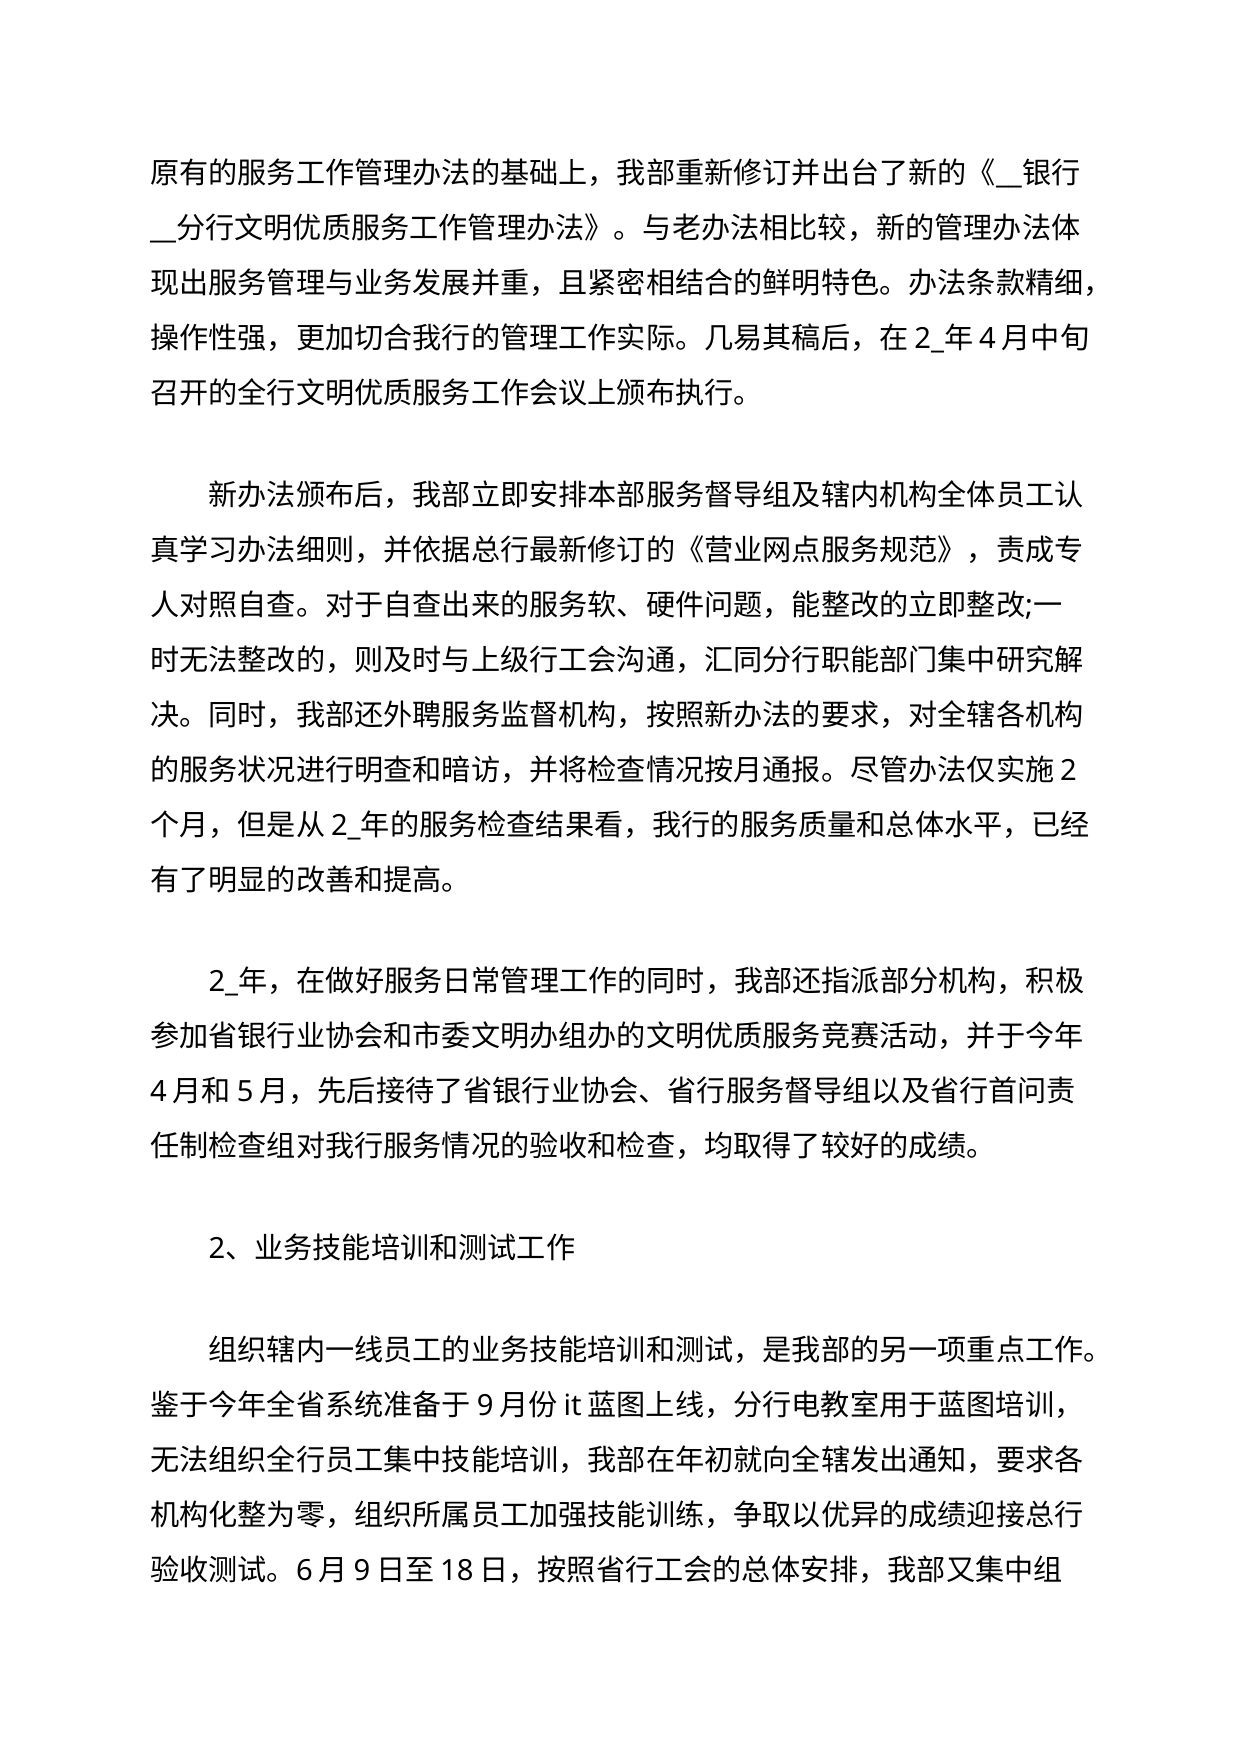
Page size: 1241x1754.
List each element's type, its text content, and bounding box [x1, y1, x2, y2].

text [150, 150, 1090, 412]
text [150, 1327, 1090, 1589]
text 新办法颁布后，我部立即安排本部服务督导组及辖内机构全体员工认真学习办法细则，并依据总行最新修订的《营业网点服务规范》，责成专人对照自查。对于自查出来的服务软、硬件问题，能整改的立即整改;一时无法整改的，则及时与上级行工会沟通，汇同分行职能部门集中研究解决。同时，我部还外聘服务监督机构，按照新办法的要求，对全辖各机构的服务状况进行明查和暗访，并将检查情况按月通报。尽管办法仅实施2个月，但是从2_年的服务检查结果看，我行的服务质量和总体水平，已经有了明显的改善和提高。 [150, 472, 1090, 898]
text 2_年，在做好服务日常管理工作的同时，我部还指派部分机构，积极参加省银行业协会和市委文明办组办的文明优质服务竞赛活动，并于今年4月和5月，先后接待了省银行业协会、省行服务督导组以及省行首问责任制检查组对我行服务情况的验收和检查，均取得了较好的成绩。 [150, 958, 1090, 1165]
text 2、业务技能培训和测试工作 [150, 1225, 1090, 1267]
